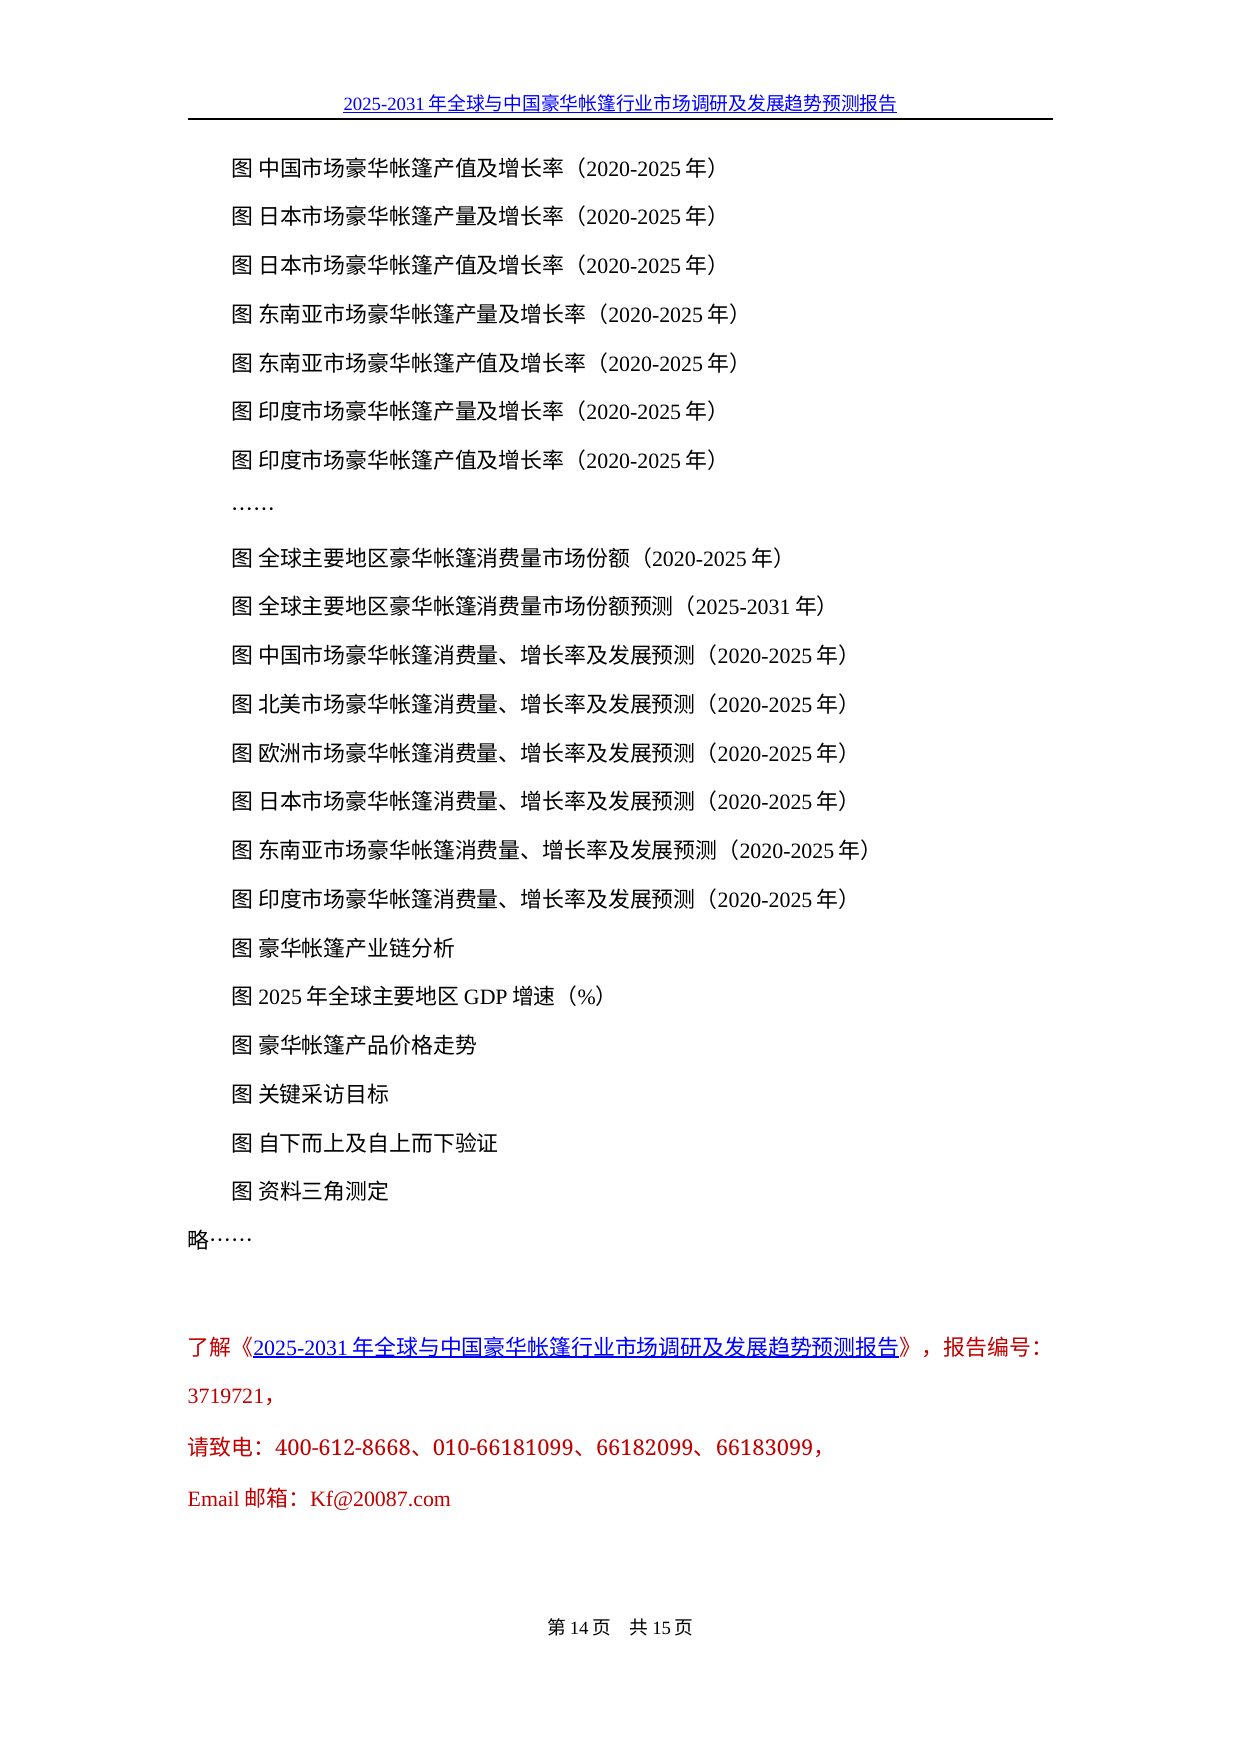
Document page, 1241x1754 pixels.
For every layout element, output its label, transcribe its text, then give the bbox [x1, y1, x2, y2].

text 了解《2025-2031年全球与中国豪华帐篷行业市场调研及发展趋势预测报告》，报告编号：3719721， [187, 1329, 1053, 1410]
text Email邮箱：Kf@20087.com [187, 1481, 1053, 1513]
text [187, 150, 1053, 1255]
text 请致电：400-612-8668、010-66181099、66182099、66183099， [187, 1429, 1053, 1462]
